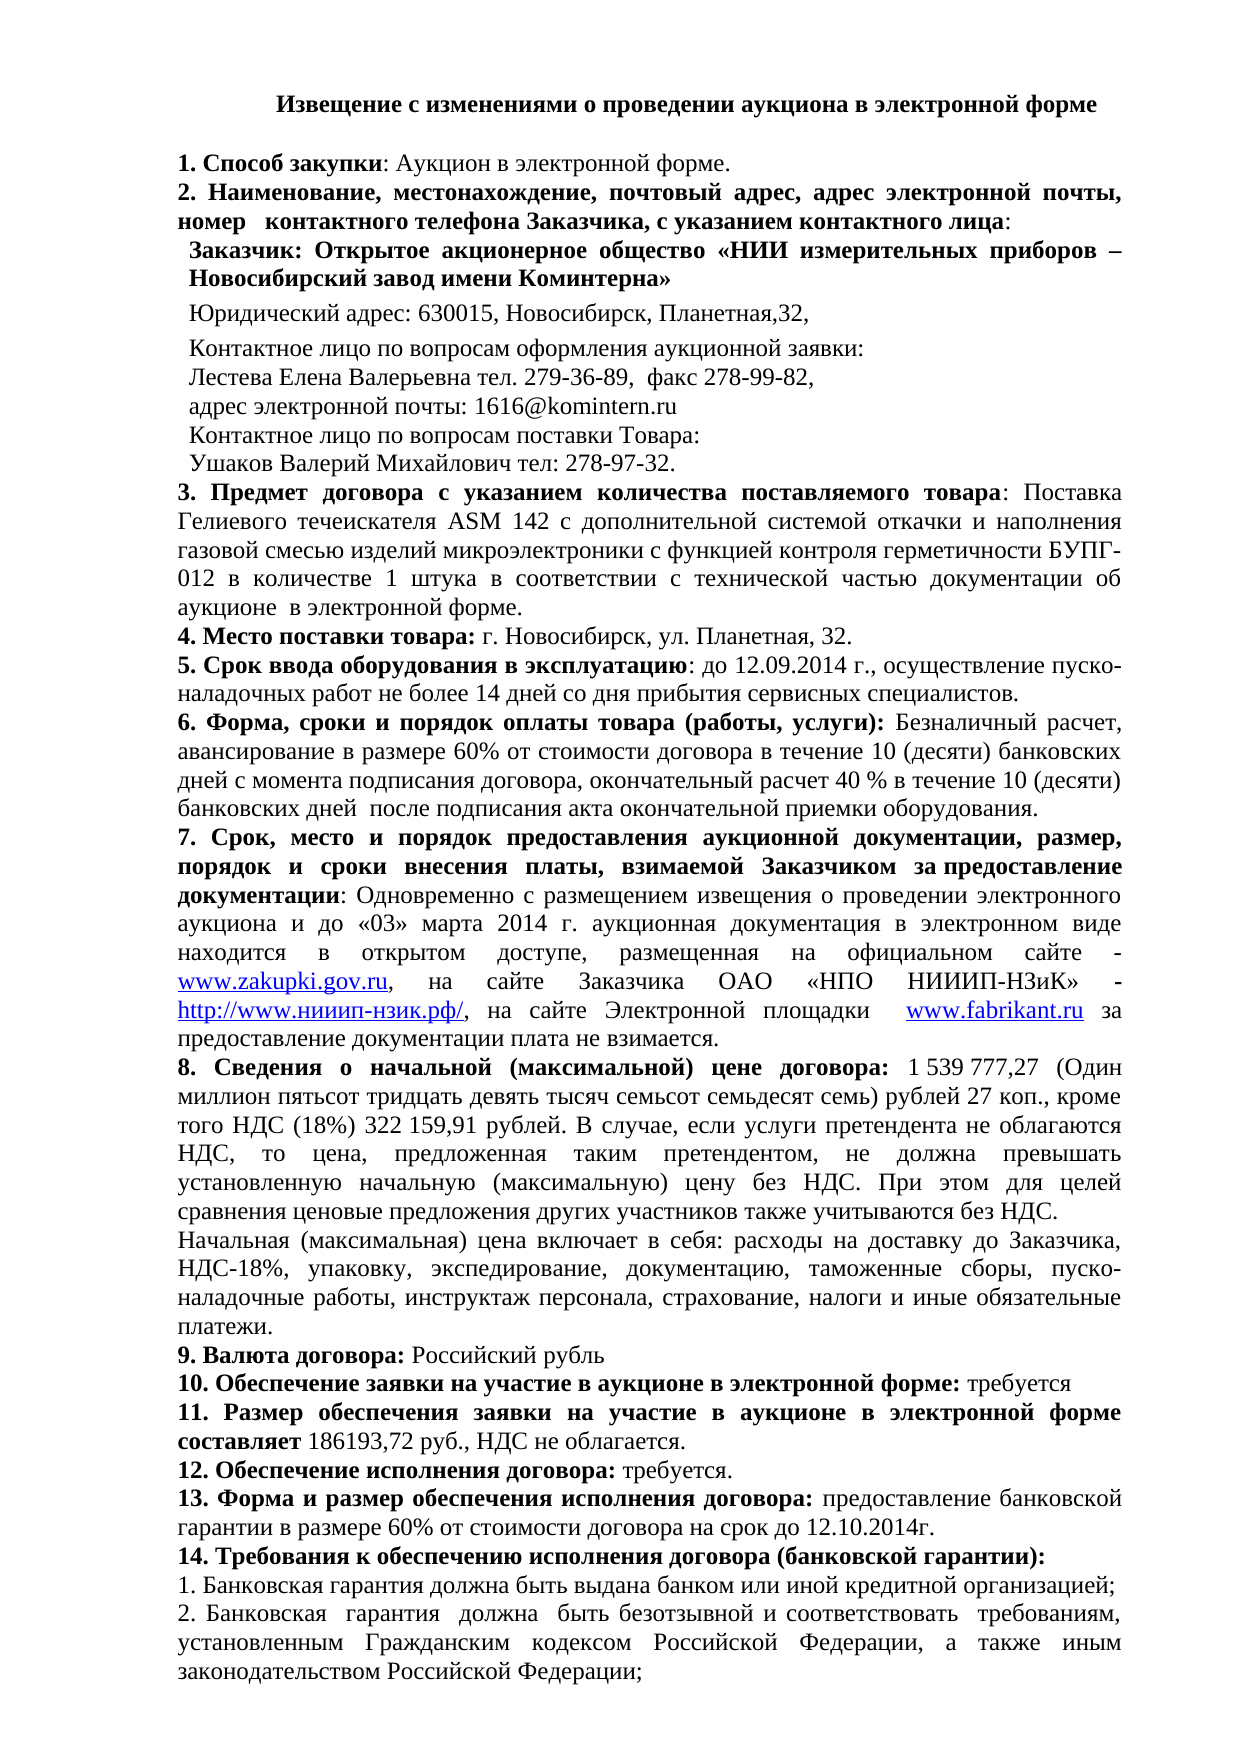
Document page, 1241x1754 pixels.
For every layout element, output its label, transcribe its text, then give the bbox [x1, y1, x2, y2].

table_cell Юридический адрес: 630015, Новосибирск, Планетная,32, [177, 299, 1133, 333]
text 1. Банковская гарантия должна быть выдана банком или иной кредитной организацией; [177, 1570, 1122, 1598]
text 11. Размер обеспечения заявки на участие в аукционе в электронной форме составляет 186193,72 руб., НДС не облагается. [177, 1397, 1122, 1455]
text 13. Форма и размер обеспечения исполнения договора: предоставление банковской гарантии в размере 60% от стоимости договора на срок до 12.10.2014г. [177, 1483, 1122, 1541]
text 14. Требования к обеспечению исполнения договора (банковской гарантии): [177, 1541, 1122, 1570]
text 1. Способ закупки: Аукцион в электронной форме. [177, 148, 1122, 177]
table_header Заказчик: Открытое акционерное общество «НИИ измерительных приборов – Новосибирский завод имени Коминтерна» [177, 235, 1133, 298]
text 6. Форма, сроки и порядок оплаты товара (работы, услуги): Безналичный расчет, авансирование в размере 60% от стоимости договора в течение 10 (десяти) банковских дней с момента подписания договора, окончательный расчет 40 % в течение 10 (десяти) банковских дней после подписания акта окончательной приемки оборудования. [177, 707, 1122, 822]
text 4. Место поставки товара: г. Новосибирск, ул. Планетная, 32. [177, 621, 1122, 650]
list 9. Валюта договора: Российский рубль [177, 1340, 1122, 1368]
text Начальная (максимальная) цена включает в себя: расходы на доставку до Заказчика, НДС-18%, упаковку, экспедирование, документацию, таможенные сборы, пуско-наладочные работы, инструктаж персонала, страхование, налоги и иные обязательные платежи. [177, 1225, 1122, 1340]
text 2. Банковская гарантия должна быть безотзывной и соответствовать требованиям, установленным Гражданским кодексом Российской Федерации, а также иным законодательством Российской Федерации; [177, 1598, 1122, 1685]
text 3. Предмет договора с указанием количества поставляемого товара: Поставка Гелиевого течеискателя ASM 142 с дополнительной системой откачки и наполнения газовой смесью изделий микроэлектроники с функцией контроля герметичности БУПГ-012 в количестве 1 штука в соответствии с технической частью документации об аукционе в электронной форме. [177, 477, 1122, 621]
text 5. Срок ввода оборудования в эксплуатацию: до 12.09.2014 г., осуществление пуско-наладочных работ не более 14 дней со дня прибытия сервисных специалистов. [177, 650, 1122, 707]
text 7. Срок, место и порядок предоставления аукционной документации, размер, порядок и сроки внесения платы, взимаемой Заказчиком за предоставление документации: Одновременно с размещением извещения о проведении электронного аукциона и до «03» марта 2014 г. аукционная документация в электронном виде находится в открытом доступе, размещенная на официальном сайте - www.zakupki.gov.ru, на сайте Заказчика ОАО «НПО НИИИП-НЗиК» - http://www.нииип-нзик.рф/, на сайте Электронной площадки www.fabrikant.ru за предоставление документации плата не взимается. [177, 822, 1122, 1052]
text 12. Обеспечение исполнения договора: требуется. [177, 1455, 1122, 1483]
text 2. Наименование, местонахождение, почтовый адрес, адрес электронной почты, номер контактного телефона Заказчика, с указанием контактного лица: [177, 177, 1122, 235]
table_cell Контактное лицо по вопросам поставки Товара: Ушаков Валерий Михайлович тел: 278-97-32. [177, 420, 1133, 477]
table_cell Контактное лицо по вопросам оформления аукционной заявки: Лестева Елена Валерьевна тел. 279-36-89, факс 278-99-82, адрес электронной почты: 1616@komintern.ru [177, 334, 1133, 420]
text 8. Сведения о начальной (максимальной) цене договора: 1 539 777,27 (Один миллион пятьсот тридцать девять тысяч семьсот семьдесят семь) рублей 27 коп., кроме того НДС (18%) 322 159,91 рублей. В случае, если услуги претендента не облагаются НДС, то цена, предложенная таким претендентом, не должна превышать установленную начальную (максимальную) цену без НДС. При этом для целей сравнения ценовые предложения других участников также учитываются без НДС. [177, 1052, 1122, 1225]
text Извещение с изменениями о проведении аукциона в электронной форме [177, 89, 1122, 117]
list 10. Обеспечение заявки на участие в аукционе в электронной форме: требуется [177, 1368, 1122, 1397]
